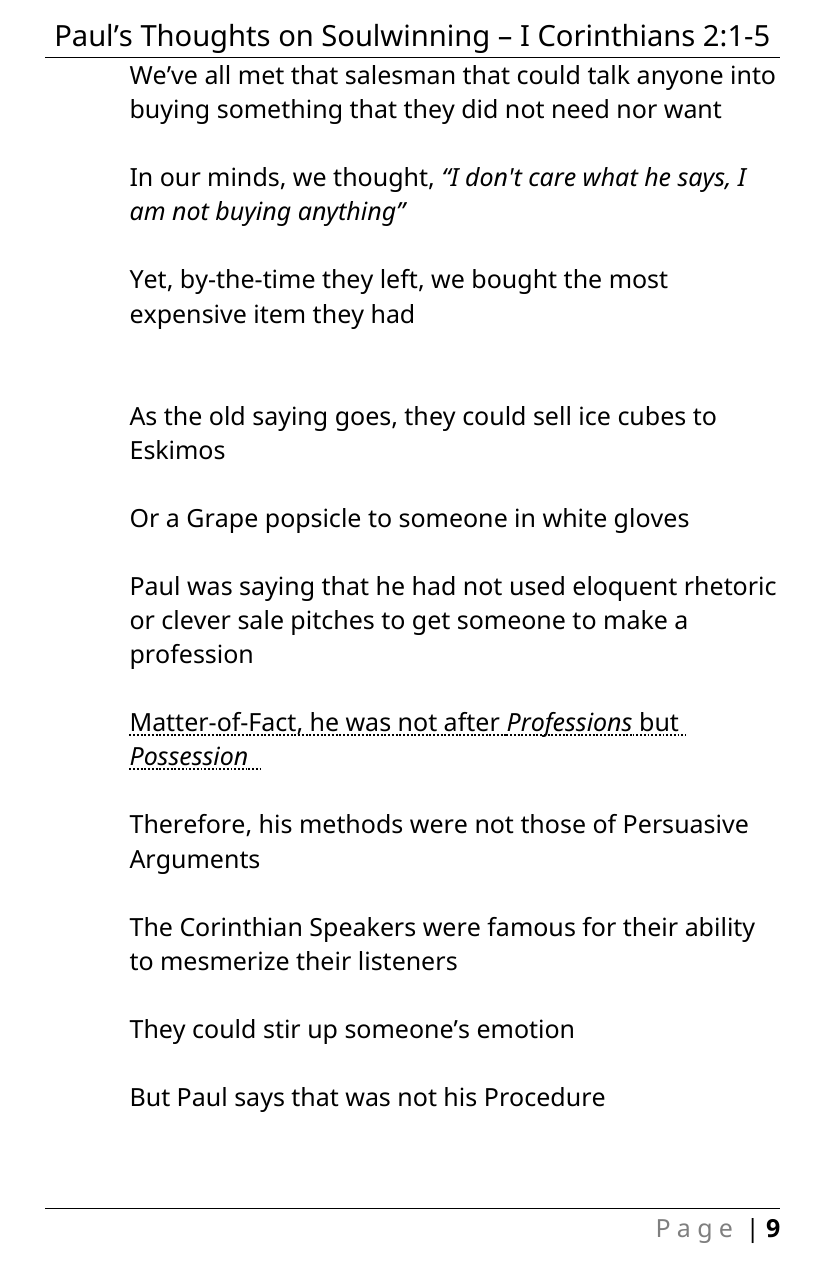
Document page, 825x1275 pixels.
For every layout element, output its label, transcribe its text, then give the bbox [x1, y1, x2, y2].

text The Corinthian Speakers were famous for their ability to mesmerize their listeners [129, 909, 780, 977]
text They could stir up someone’s emotion [129, 1012, 780, 1046]
text Or a Grape popsicle to someone in white gloves [129, 501, 780, 535]
text Yet, by-the-time they left, we bought the most expensive item they had [129, 262, 780, 330]
text Paul was saying that he had not used eloquent rhetoric or clever sale pitches to get someone to make a profession [129, 569, 780, 671]
text In our minds, we thought, “I don't care what he says, I am not buying anything” [129, 160, 780, 228]
text But Paul says that was not his Procedure [129, 1080, 780, 1114]
text We’ve all met that salesman that could talk anyone into buying something that they did not need nor want [129, 58, 780, 126]
text Matter-of-Fact, he was not after Professions but Possession [129, 705, 780, 773]
text Therefore, his methods were not those of Persuasive Arguments [129, 807, 780, 875]
text As the old saying goes, they could sell ice cubes to Eskimos [129, 398, 780, 467]
